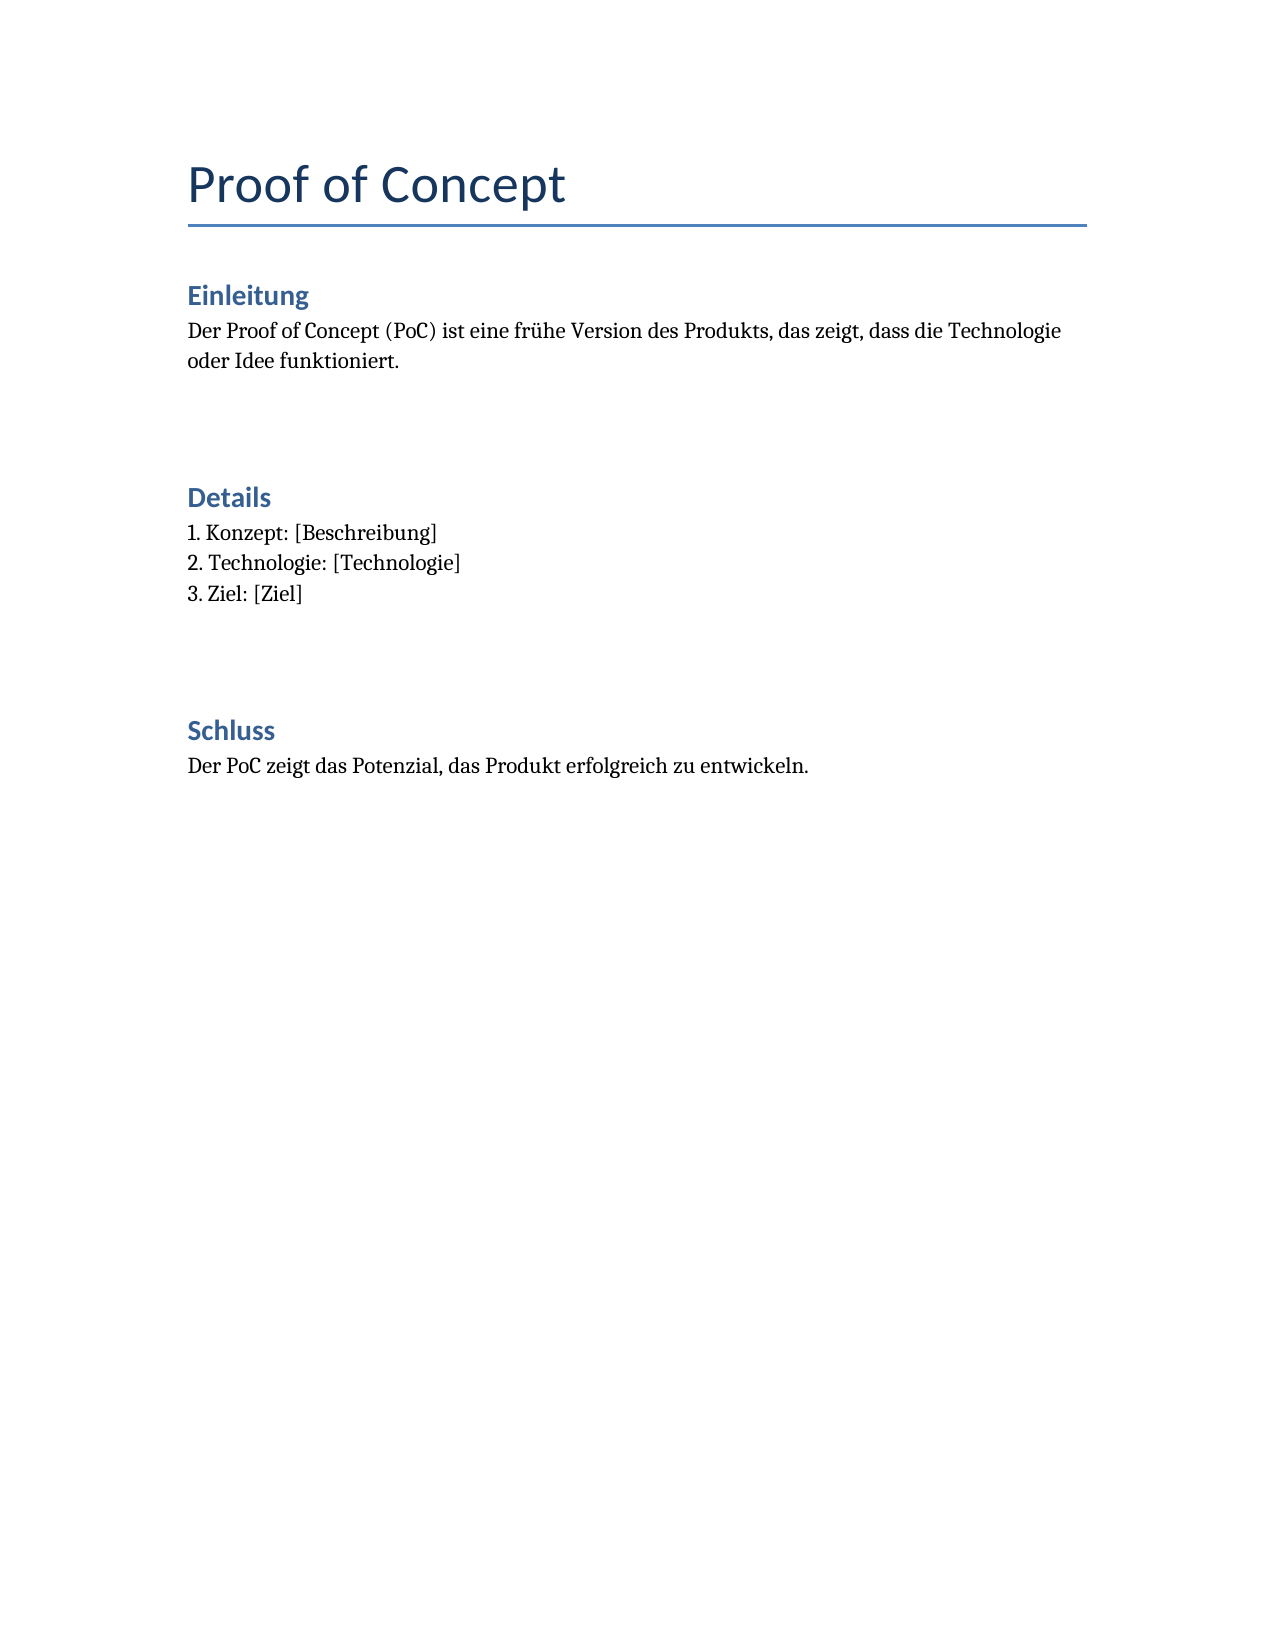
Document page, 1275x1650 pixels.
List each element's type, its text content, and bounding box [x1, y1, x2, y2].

text Der Proof of Concept (PoC) ist eine frühe Version des Produkts, das zeigt, dass die Technologie oder Idee funktioniert. [187, 317, 1087, 374]
text Der PoC zeigt das Potenzial, das Produkt erfolgreich zu entwickeln. [187, 752, 1087, 779]
subtitle Einleitung [187, 277, 1087, 312]
subtitle Details [187, 479, 1087, 514]
text 1. Konzept: [Beschreibung] 2. Technologie: [Technologie] 3. Ziel: [Ziel] [187, 520, 1087, 607]
subtitle Schluss [187, 712, 1087, 747]
title Proof of Concept [187, 150, 1087, 227]
